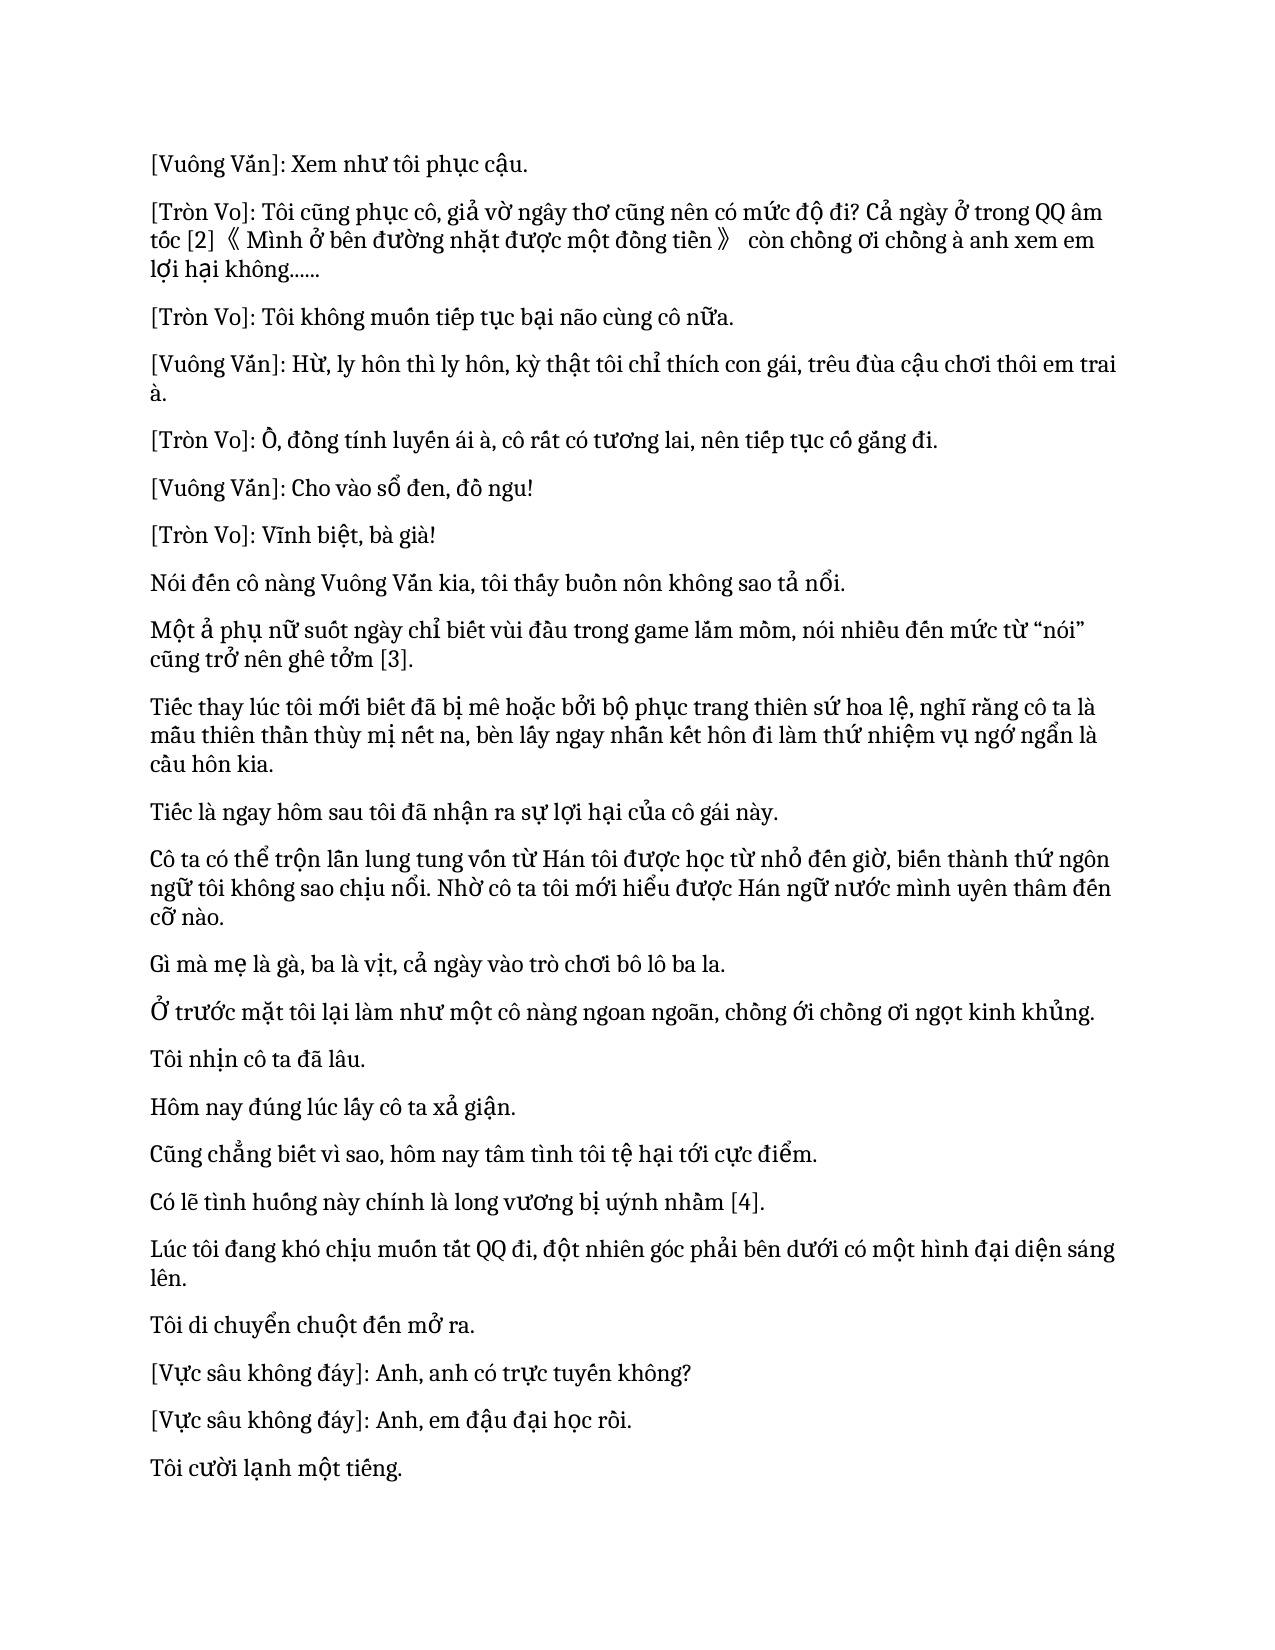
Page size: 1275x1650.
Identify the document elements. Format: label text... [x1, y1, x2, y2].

text Tiếc thay lúc tôi mới biết đã bị mê hoặc bởi bộ phục trang thiên sứ hoa lệ, nghĩ rằng cô ta là mẫu thiên thần thùy mị nết na, bèn lấy ngay nhẫn kết hôn đi làm thứ nhiệm vụ ngớ ngẩn là cầu hôn kia. [150, 692, 1125, 779]
text Tiếc là ngay hôm sau tôi đã nhận ra sự lợi hại của cô gái này. [150, 797, 1125, 826]
text Có lẽ tình huống này chính là long vương bị uýnh nhầm [4]. [150, 1187, 1125, 1216]
text [Tròn Vo]: Ồ, đồng tính luyến ái à, cô rất có tương lai, nên tiếp tục cố gắng đi. [150, 426, 1125, 455]
text [Vuông Vắn]: Hừ, ly hôn thì ly hôn, kỳ thật tôi chỉ thích con gái, trêu đùa cậu chơi thôi em trai à. [150, 350, 1125, 407]
text [Vực sâu không đáy]: Anh, em đậu đại học rồi. [150, 1406, 1125, 1435]
text [Vuông Vắn]: Xem như tôi phục cậu. [150, 150, 1125, 179]
text Tôi cười lạnh một tiếng. [150, 1454, 1125, 1482]
text Tôi di chuyển chuột đến mở ra. [150, 1311, 1125, 1340]
text Cô ta có thể trộn lẫn lung tung vốn từ Hán tôi được học từ nhỏ đến giờ, biến thành thứ ngôn ngữ tôi không sao chịu nổi. Nhờ cô ta tôi mới hiểu được Hán ngữ nước mình uyên thâm đến cỡ nào. [150, 845, 1125, 931]
text [Vuông Vắn]: Cho vào sổ đen, đồ ngu! [150, 474, 1125, 502]
text Cũng chẳng biết vì sao, hôm nay tâm tình tôi tệ hại tới cực điểm. [150, 1140, 1125, 1169]
text Một ả phụ nữ suốt ngày chỉ biết vùi đầu trong game lắm mồm, nói nhiều đến mức từ “nói” cũng trở nên ghê tởm [3]. [150, 616, 1125, 674]
text [Tròn Vo]: Tôi cũng phục cô, giả vờ ngây thơ cũng nên có mức độ đi? Cả ngày ở trong QQ âm tốc [2]《 Mình ở bên đường nhặt được một đồng tiền 》 còn chồng ơi chồng à anh xem em lợi hại không...... [150, 197, 1125, 284]
text Tôi nhịn cô ta đã lâu. [150, 1045, 1125, 1074]
text [Tròn Vo]: Vĩnh biệt, bà già! [150, 521, 1125, 550]
text Lúc tôi đang khó chịu muốn tắt QQ đi, đột nhiên góc phải bên dưới có một hình đại diện sáng lên. [150, 1235, 1125, 1292]
text Ở trước mặt tôi lại làm như một cô nàng ngoan ngoãn, chồng ới chồng ơi ngọt kinh khủng. [150, 997, 1125, 1026]
text Nói đến cô nàng Vuông Vắn kia, tôi thấy buồn nôn không sao tả nổi. [150, 569, 1125, 597]
text Hôm nay đúng lúc lấy cô ta xả giận. [150, 1092, 1125, 1121]
text Gì mà mẹ là gà, ba là vịt, cả ngày vào trò chơi bô lô ba la. [150, 950, 1125, 979]
text [Tròn Vo]: Tôi không muốn tiếp tục bại não cùng cô nữa. [150, 302, 1125, 331]
text [Vực sâu không đáy]: Anh, anh có trực tuyến không? [150, 1359, 1125, 1387]
